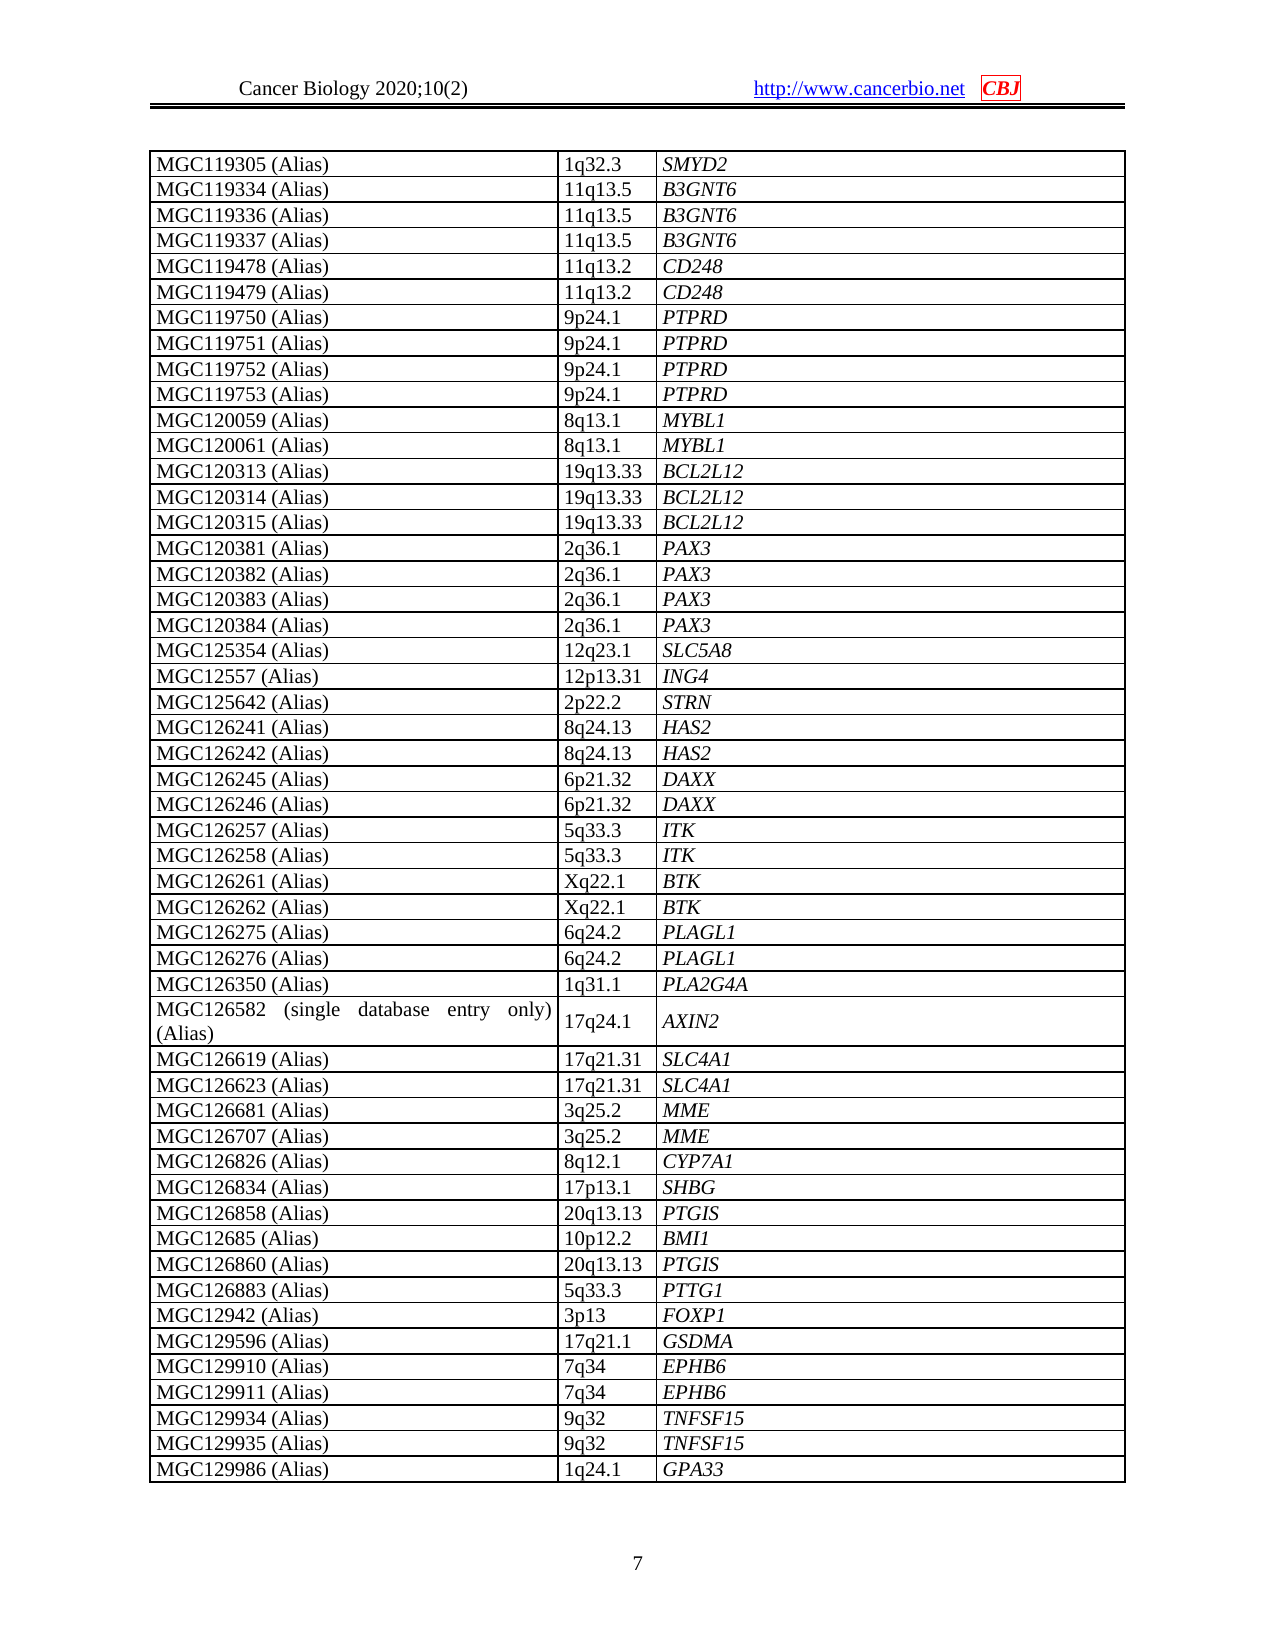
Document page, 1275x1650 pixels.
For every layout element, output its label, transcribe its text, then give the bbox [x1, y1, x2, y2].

table_cell MGC120382 (Alias) [151, 562, 557, 586]
table_cell 3p13 [559, 1303, 656, 1327]
table_cell MGC126245 (Alias) [151, 767, 557, 791]
table_cell MGC120315 (Alias) [151, 510, 557, 534]
table_cell GPA33 [657, 1457, 1124, 1481]
table_cell MGC126860 (Alias) [151, 1252, 557, 1276]
table_cell 9p24.1 [559, 331, 656, 355]
table_cell EPHB6 [657, 1380, 1124, 1404]
table_cell MME [657, 1098, 1124, 1122]
table_cell MGC119478 (Alias) [151, 254, 557, 278]
table_cell 8q12.1 [559, 1150, 656, 1173]
table_cell Xq22.1 [559, 869, 656, 893]
table_cell MGC12557 (Alias) [151, 664, 557, 688]
table_cell 20q13.13 [559, 1201, 656, 1225]
table_cell 3q25.2 [559, 1098, 656, 1122]
table_cell 9q32 [559, 1406, 656, 1430]
table_cell MGC129934 (Alias) [151, 1406, 557, 1430]
table_cell MGC119752 (Alias) [151, 357, 557, 381]
table_cell 9p24.1 [559, 382, 656, 406]
table_cell MGC126834 (Alias) [151, 1175, 557, 1199]
table_cell 12p13.31 [559, 664, 656, 688]
table_cell 17q21.31 [559, 1073, 656, 1097]
table_cell MGC126350 (Alias) [151, 972, 557, 996]
table_cell SHBG [657, 1175, 1124, 1199]
table_cell DAXX [657, 792, 1124, 816]
table_cell FOXP1 [657, 1303, 1124, 1327]
table_cell 8q24.13 [559, 715, 656, 739]
table_cell MGC126826 (Alias) [151, 1150, 557, 1173]
table_cell PLA2G4A [657, 972, 1124, 996]
table_cell MGC126883 (Alias) [151, 1278, 557, 1302]
table_cell MYBL1 [657, 433, 1124, 457]
table_cell B3GNT6 [657, 177, 1124, 201]
table_cell DAXX [657, 767, 1124, 791]
table_cell BMI1 [657, 1226, 1124, 1250]
table_cell MGC126276 (Alias) [151, 946, 557, 970]
table_cell CD248 [657, 254, 1124, 278]
table_cell 8q24.13 [559, 741, 656, 765]
table_cell MGC126258 (Alias) [151, 843, 557, 867]
table_cell MGC126246 (Alias) [151, 792, 557, 816]
table_cell MGC120383 (Alias) [151, 587, 557, 611]
table_cell PTGIS [657, 1252, 1124, 1276]
table_cell MGC126275 (Alias) [151, 920, 557, 944]
table_cell 1q24.1 [559, 1457, 656, 1481]
table_cell 11q13.5 [559, 177, 656, 201]
table_cell PTPRD [657, 382, 1124, 406]
table_cell MGC119479 (Alias) [151, 280, 557, 304]
table_cell HAS2 [657, 741, 1124, 765]
table_cell 7q34 [559, 1355, 656, 1378]
table_cell MGC129986 (Alias) [151, 1457, 557, 1481]
table_cell PAX3 [657, 536, 1124, 560]
table_cell MYBL1 [657, 408, 1124, 432]
table_cell 9p24.1 [559, 305, 656, 329]
table_cell 9q32 [559, 1431, 656, 1455]
table_cell 9p24.1 [559, 357, 656, 381]
table_cell BCL2L12 [657, 510, 1124, 534]
table_cell MGC126262 (Alias) [151, 895, 557, 919]
table_cell PTPRD [657, 305, 1124, 329]
table_cell STRN [657, 690, 1124, 714]
table_cell PLAGL1 [657, 946, 1124, 970]
table_cell MGC120313 (Alias) [151, 459, 557, 483]
table_cell MGC119305 (Alias) [151, 152, 557, 176]
table_cell 17p13.1 [559, 1175, 656, 1199]
table_cell TNFSF15 [657, 1431, 1124, 1455]
table_cell 6q24.2 [559, 920, 656, 944]
table_cell B3GNT6 [657, 203, 1124, 227]
table_cell SLC4A1 [657, 1073, 1124, 1097]
table_cell MGC126242 (Alias) [151, 741, 557, 765]
table_cell MGC12942 (Alias) [151, 1303, 557, 1327]
table_cell TNFSF15 [657, 1406, 1124, 1430]
table_cell CYP7A1 [657, 1150, 1124, 1173]
table_cell MGC129911 (Alias) [151, 1380, 557, 1404]
table_cell B3GNT6 [657, 228, 1124, 252]
table_cell ITK [657, 843, 1124, 867]
table_cell MGC119750 (Alias) [151, 305, 557, 329]
table_cell 11q13.5 [559, 228, 656, 252]
table_cell MGC129596 (Alias) [151, 1329, 557, 1353]
table_cell 11q13.2 [559, 254, 656, 278]
table_cell MGC12685 (Alias) [151, 1226, 557, 1250]
table_cell BCL2L12 [657, 459, 1124, 483]
table_cell 6q24.2 [559, 946, 656, 970]
table_cell EPHB6 [657, 1355, 1124, 1378]
table_cell 5q33.3 [559, 1278, 656, 1302]
table_cell 5q33.3 [559, 843, 656, 867]
table_cell MGC119334 (Alias) [151, 177, 557, 201]
table_cell 2q36.1 [559, 613, 656, 637]
table_cell MGC120381 (Alias) [151, 536, 557, 560]
table_cell 19q13.33 [559, 459, 656, 483]
table_cell 6p21.32 [559, 792, 656, 816]
table_cell MGC126582 (single database entry only) (Alias) [151, 997, 557, 1045]
table_cell 11q13.2 [559, 280, 656, 304]
table_cell 5q33.3 [559, 818, 656, 842]
table_cell 8q13.1 [559, 433, 656, 457]
table_cell MGC119336 (Alias) [151, 203, 557, 227]
table_cell 7q34 [559, 1380, 656, 1404]
table_cell PTPRD [657, 331, 1124, 355]
table_cell GSDMA [657, 1329, 1124, 1353]
table_cell MGC125642 (Alias) [151, 690, 557, 714]
table_cell 2q36.1 [559, 562, 656, 586]
table_cell MGC120314 (Alias) [151, 485, 557, 509]
table_cell 17q21.31 [559, 1047, 656, 1071]
table_cell 2p22.2 [559, 690, 656, 714]
table_cell MGC120059 (Alias) [151, 408, 557, 432]
table_cell SMYD2 [657, 152, 1124, 176]
table_cell MGC126858 (Alias) [151, 1201, 557, 1225]
table_cell 1q32.3 [559, 152, 656, 176]
table_cell PLAGL1 [657, 920, 1124, 944]
table_cell 2q36.1 [559, 536, 656, 560]
table_cell 2q36.1 [559, 587, 656, 611]
table_cell AXIN2 [657, 997, 1124, 1045]
table_cell 19q13.33 [559, 510, 656, 534]
table_cell MGC126257 (Alias) [151, 818, 557, 842]
table_cell Xq22.1 [559, 895, 656, 919]
table_cell MGC126261 (Alias) [151, 869, 557, 893]
table_cell MME [657, 1124, 1124, 1148]
table_cell 17q21.1 [559, 1329, 656, 1353]
table_cell SLC5A8 [657, 638, 1124, 662]
table_cell 8q13.1 [559, 408, 656, 432]
table_cell BCL2L12 [657, 485, 1124, 509]
table_cell MGC119337 (Alias) [151, 228, 557, 252]
table_cell MGC125354 (Alias) [151, 638, 557, 662]
table_cell MGC126241 (Alias) [151, 715, 557, 739]
table_cell BTK [657, 895, 1124, 919]
table_cell HAS2 [657, 715, 1124, 739]
table_cell SLC4A1 [657, 1047, 1124, 1071]
table_cell 11q13.5 [559, 203, 656, 227]
table_cell 12q23.1 [559, 638, 656, 662]
table_cell 6p21.32 [559, 767, 656, 791]
table_cell ITK [657, 818, 1124, 842]
table_cell MGC129935 (Alias) [151, 1431, 557, 1455]
table_cell MGC119751 (Alias) [151, 331, 557, 355]
table_cell MGC129910 (Alias) [151, 1355, 557, 1378]
table_cell BTK [657, 869, 1124, 893]
table_cell PTTG1 [657, 1278, 1124, 1302]
table_cell 10p12.2 [559, 1226, 656, 1250]
table_cell MGC126623 (Alias) [151, 1073, 557, 1097]
table_cell ING4 [657, 664, 1124, 688]
table_cell MGC126619 (Alias) [151, 1047, 557, 1071]
table_cell 1q31.1 [559, 972, 656, 996]
table_cell PTPRD [657, 357, 1124, 381]
table_cell 20q13.13 [559, 1252, 656, 1276]
table_cell PAX3 [657, 613, 1124, 637]
table_cell MGC126707 (Alias) [151, 1124, 557, 1148]
table_cell 19q13.33 [559, 485, 656, 509]
table_cell 3q25.2 [559, 1124, 656, 1148]
table_cell MGC120061 (Alias) [151, 433, 557, 457]
table_cell MGC126681 (Alias) [151, 1098, 557, 1122]
table_cell MGC120384 (Alias) [151, 613, 557, 637]
table_cell 17q24.1 [559, 997, 656, 1045]
table_cell PAX3 [657, 587, 1124, 611]
table_cell PTGIS [657, 1201, 1124, 1225]
table_cell CD248 [657, 280, 1124, 304]
table_cell MGC119753 (Alias) [151, 382, 557, 406]
table_cell PAX3 [657, 562, 1124, 586]
